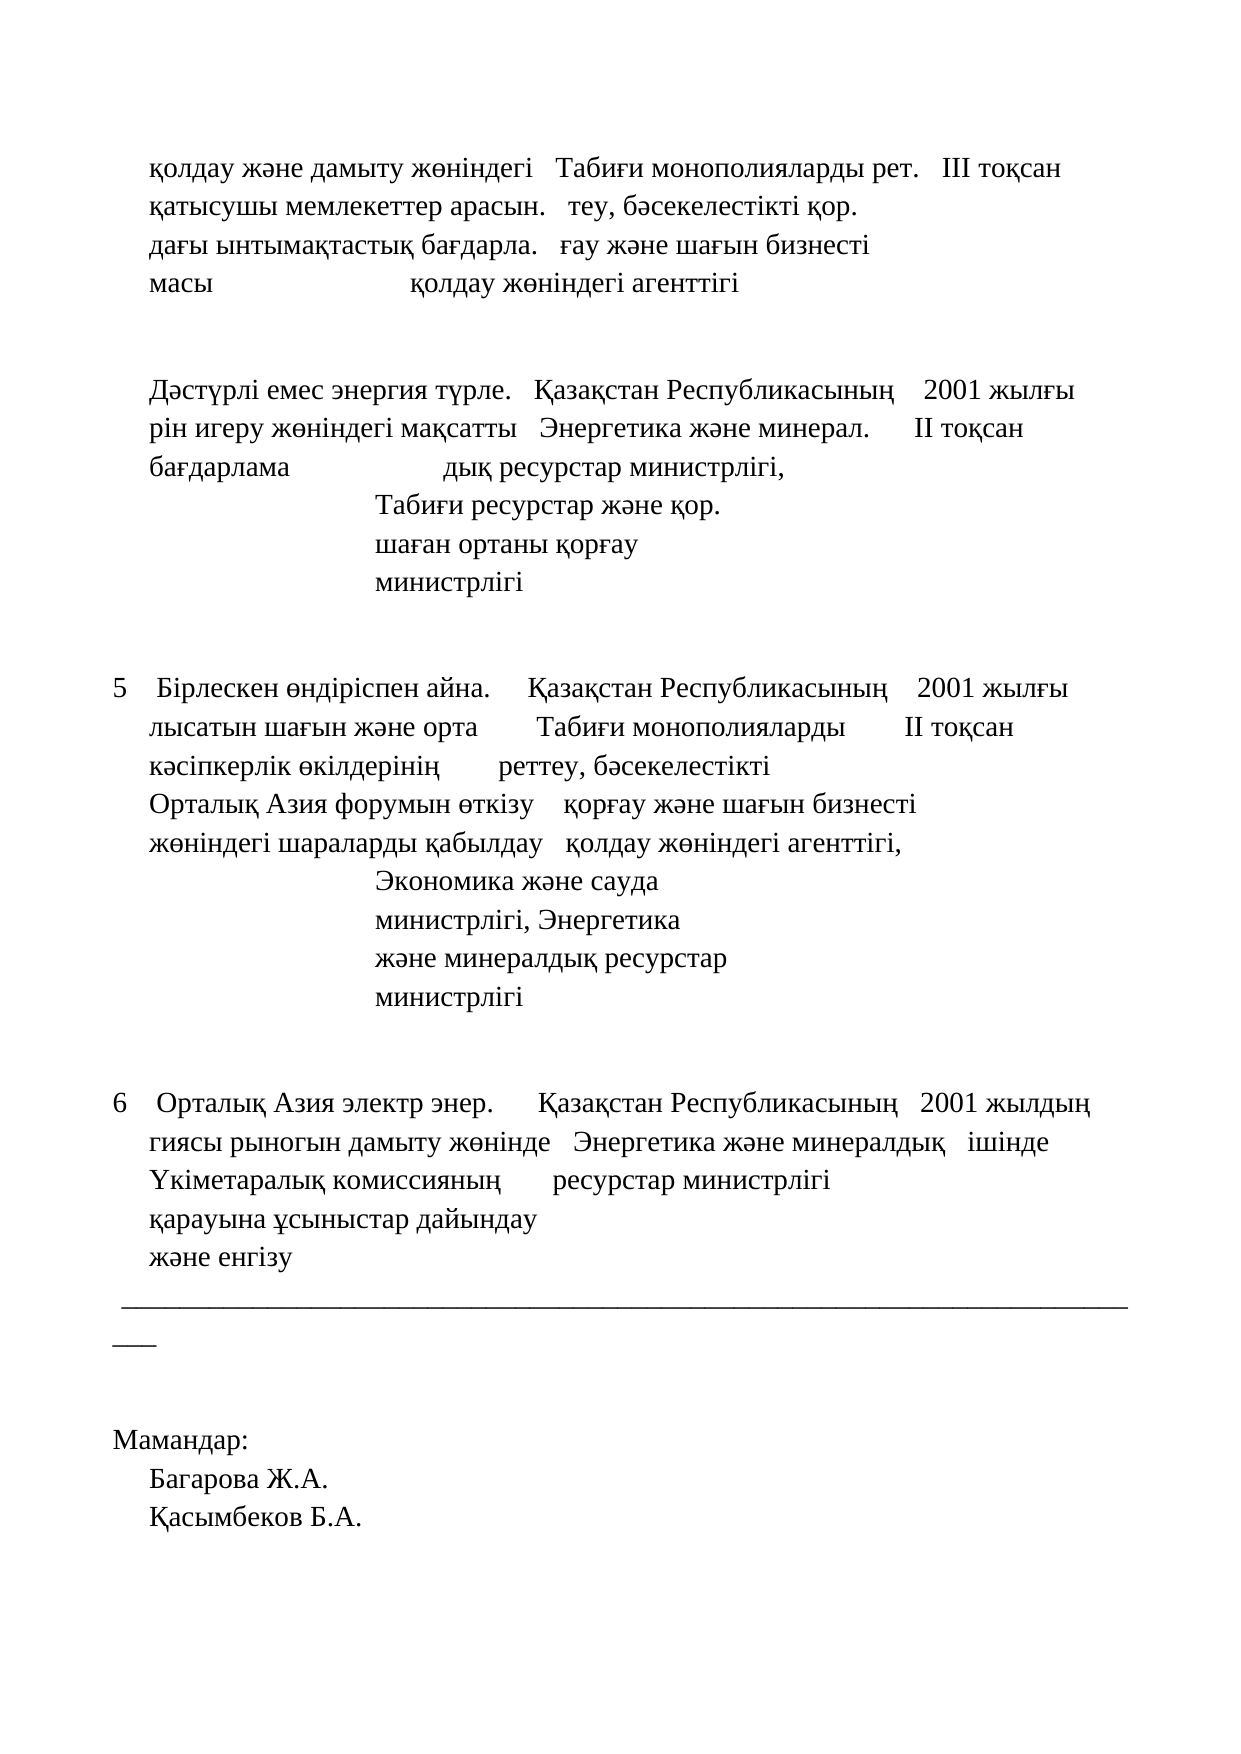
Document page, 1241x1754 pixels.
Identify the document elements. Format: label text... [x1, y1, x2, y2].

text бағдарлама дық ресурстар министрлігі, [112, 449, 1128, 482]
text және енгізу [112, 1239, 1128, 1273]
text 6 Орталық Азия электр энер. Қазақстан Республикасының 2001 жылдың [112, 1085, 1128, 1119]
text Мамандар: [112, 1422, 1128, 1456]
text және минералдық ресурстар [112, 940, 1128, 974]
text масы қолдау жөніндегі агенттігі [112, 266, 1128, 299]
text Орталық Азия форумын өткізу қорғау және шағын бизнесті [112, 786, 1128, 820]
text жөніндегі шараларды қабылдау қолдау жөніндегі агенттігі, [112, 825, 1128, 858]
text лысатын шағын және орта Табиғи монополияларды ІІ тоқсан [112, 709, 1128, 743]
text 5 Бірлескен өндіріспен айна. Қазақстан Республикасының 2001 жылғы [112, 671, 1128, 704]
text шаған ортаны қорғау [112, 526, 1128, 559]
text Багарова Ж.А. [112, 1461, 1128, 1494]
text қарауына ұсыныстар дайындау [112, 1201, 1128, 1234]
text Қасымбеков Б.А. [112, 1499, 1128, 1533]
text қолдау және дамыту жөніндегі Табиғи монополияларды рет. ІІІ тоқсан [112, 150, 1128, 183]
text гиясы рыногын дамыту жөнінде Энергетика және минералдық ішінде [112, 1124, 1128, 1157]
text қатысушы мемлекеттер арасын. теу, бәсекелестікті қор. [112, 188, 1128, 222]
text министрлігі [112, 564, 1128, 598]
text кәсіпкерлік өкілдерінің реттеу, бәсекелестікті [112, 748, 1128, 781]
text рін игеру жөніндегі мақсатты Энергетика және минерал. ІІ тоқсан [112, 410, 1128, 444]
text Дәстүрлі емес энергия түрле. Қазақстан Республикасының 2001 жылғы [112, 372, 1128, 405]
text министрлігі [112, 979, 1128, 1012]
text Үкіметаралық комиссияның ресурстар министрлігі [112, 1162, 1128, 1196]
text дағы ынтымақтастық бағдарла. ғау және шағын бизнесті [112, 227, 1128, 261]
text Табиғи ресурстар және қор. [112, 487, 1128, 521]
text Экономика және сауда [112, 863, 1128, 897]
text ________________________________________________________________________ [112, 1278, 1128, 1350]
text министрлігі, Энергетика [112, 902, 1128, 935]
